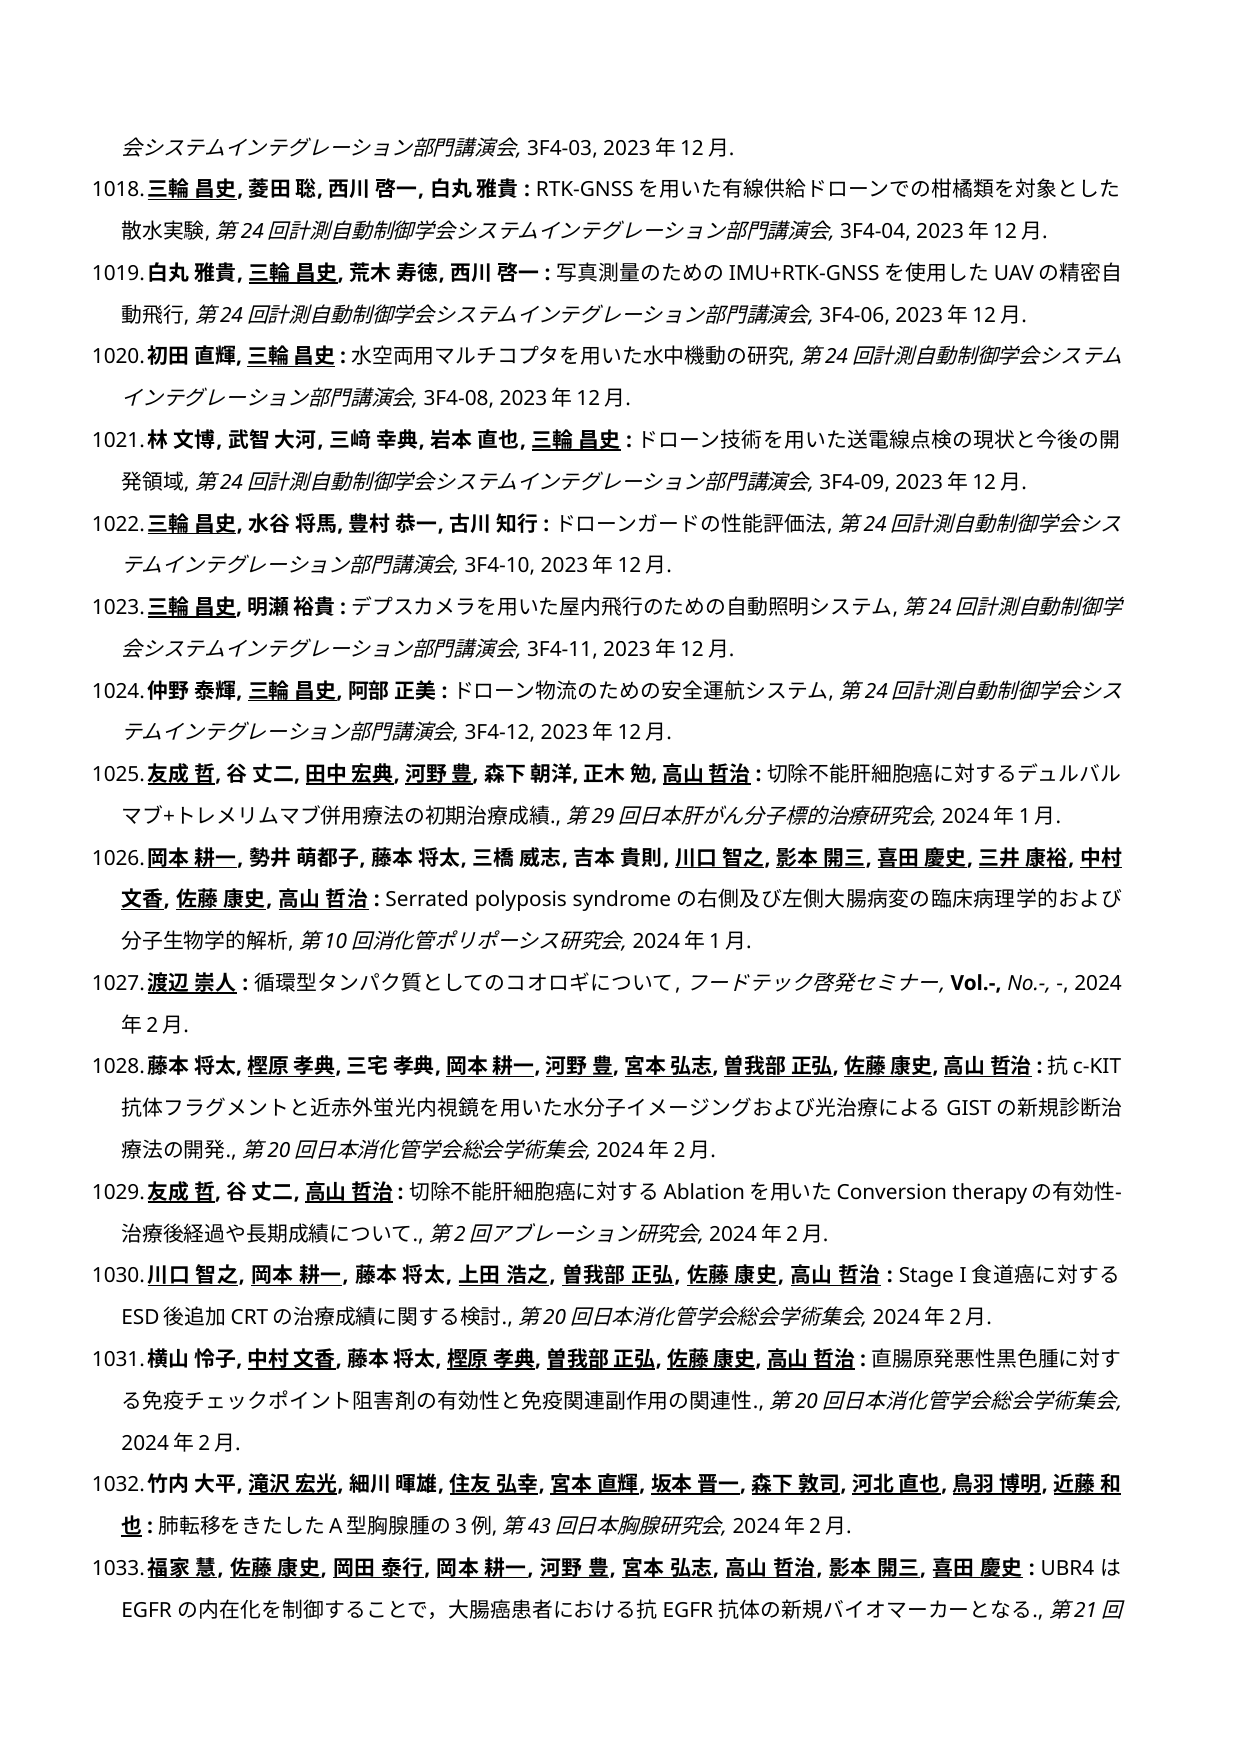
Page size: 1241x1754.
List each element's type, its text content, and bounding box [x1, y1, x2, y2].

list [92, 125, 1122, 167]
list 横山 怜子, 中村 文香, 藤本 将太, 樫原 孝典, 曽我部 正弘, 佐藤 康史, 高山 哲治 : 直腸原発悪性黒色腫に対する免疫チェックポイント阻害剤の有効性と免疫関連副作用の関連性., 第20回日本消化管学会総会学術集会, 2024年2月. [92, 1336, 1122, 1462]
list 林 文博, 武智 大河, 三﨑 幸典, 岩本 直也, 三輪 昌史 : ドローン技術を用いた送電線点検の現状と今後の開発領域, 第24回計測自動制御学会システムインテグレーション部門講演会, 3F4-09, 2023年12月. [92, 417, 1122, 501]
list 竹内 大平, 滝沢 宏光, 細川 暉雄, 住友 弘幸, 宮本 直輝, 坂本 晋一, 森下 敦司, 河北 直也, 鳥羽 博明, 近藤 和也 : 肺転移をきたしたA型胸腺腫の3例, 第43回日本胸腺研究会, 2024年2月. [92, 1462, 1122, 1545]
list 初田 直輝, 三輪 昌史 : 水空両用マルチコプタを用いた水中機動の研究, 第24回計測自動制御学会システムインテグレーション部門講演会, 3F4-08, 2023年12月. [92, 334, 1122, 417]
list 友成 哲, 谷 丈二, 高山 哲治 : 切除不能肝細胞癌に対するAblationを用いたConversion therapyの有効性-治療後経過や長期成績について., 第2回アブレーション研究会, 2024年2月. [92, 1169, 1122, 1253]
list 友成 哲, 谷 丈二, 田中 宏典, 河野 豊, 森下 朝洋, 正木 勉, 高山 哲治 : 切除不能肝細胞癌に対するデュルバルマブ+トレメリムマブ併用療法の初期治療成績., 第29回日本肝がん分子標的治療研究会, 2024年1月. [92, 752, 1122, 835]
list 三輪 昌史, 菱田 聡, 西川 啓一, 白丸 雅貴 : RTK-GNSSを用いた有線供給ドローンでの柑橘類を対象とした散水実験, 第24回計測自動制御学会システムインテグレーション部門講演会, 3F4-04, 2023年12月. [92, 167, 1122, 250]
list 三輪 昌史, 水谷 将馬, 豊村 恭一, 古川 知行 : ドローンガードの性能評価法, 第24回計測自動制御学会システムインテグレーション部門講演会, 3F4-10, 2023年12月. [92, 501, 1122, 584]
list 岡本 耕一, 勢井 萌都子, 藤本 将太, 三橋 威志, 吉本 貴則, 川口 智之, 影本 開三, 喜田 慶史, 三井 康裕, 中村 文香, 佐藤 康史, 高山 哲治 : Serrated polyposis syndromeの右側及び左側大腸病変の臨床病理学的および分子生物学的解析, 第10回消化管ポリポーシス研究会, 2024年1月. [92, 835, 1122, 961]
list 仲野 泰輝, 三輪 昌史, 阿部 正美 : ドローン物流のための安全運航システム, 第24回計測自動制御学会システムインテグレーション部門講演会, 3F4-12, 2023年12月. [92, 668, 1122, 752]
list 白丸 雅貴, 三輪 昌史, 荒木 寿徳, 西川 啓一 : 写真測量のためのIMU+RTK-GNSSを使用したUAVの精密自動飛行, 第24回計測自動制御学会システムインテグレーション部門講演会, 3F4-06, 2023年12月. [92, 250, 1122, 334]
list 藤本 将太, 樫原 孝典, 三宅 孝典, 岡本 耕一, 河野 豊, 宮本 弘志, 曽我部 正弘, 佐藤 康史, 高山 哲治 : 抗c-KIT抗体フラグメントと近赤外蛍光内視鏡を用いた水分子イメージングおよび光治療によるGISTの新規診断治療法の開発., 第20回日本消化管学会総会学術集会, 2024年2月. [92, 1044, 1122, 1169]
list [92, 1545, 1122, 1629]
list 三輪 昌史, 明瀬 裕貴 : デプスカメラを用いた屋内飛行のための自動照明システム, 第24回計測自動制御学会システムインテグレーション部門講演会, 3F4-11, 2023年12月. [92, 584, 1122, 668]
list 川口 智之, 岡本 耕一, 藤本 将太, 上田 浩之, 曽我部 正弘, 佐藤 康史, 高山 哲治 : Stage I食道癌に対するESD後追加CRTの治療成績に関する検討., 第20回日本消化管学会総会学術集会, 2024年2月. [92, 1253, 1122, 1336]
list 渡辺 崇人 : 循環型タンパク質としてのコオロギについて, フードテック啓発セミナー, Vol.-, No.-, -, 2024年2月. [92, 961, 1122, 1044]
